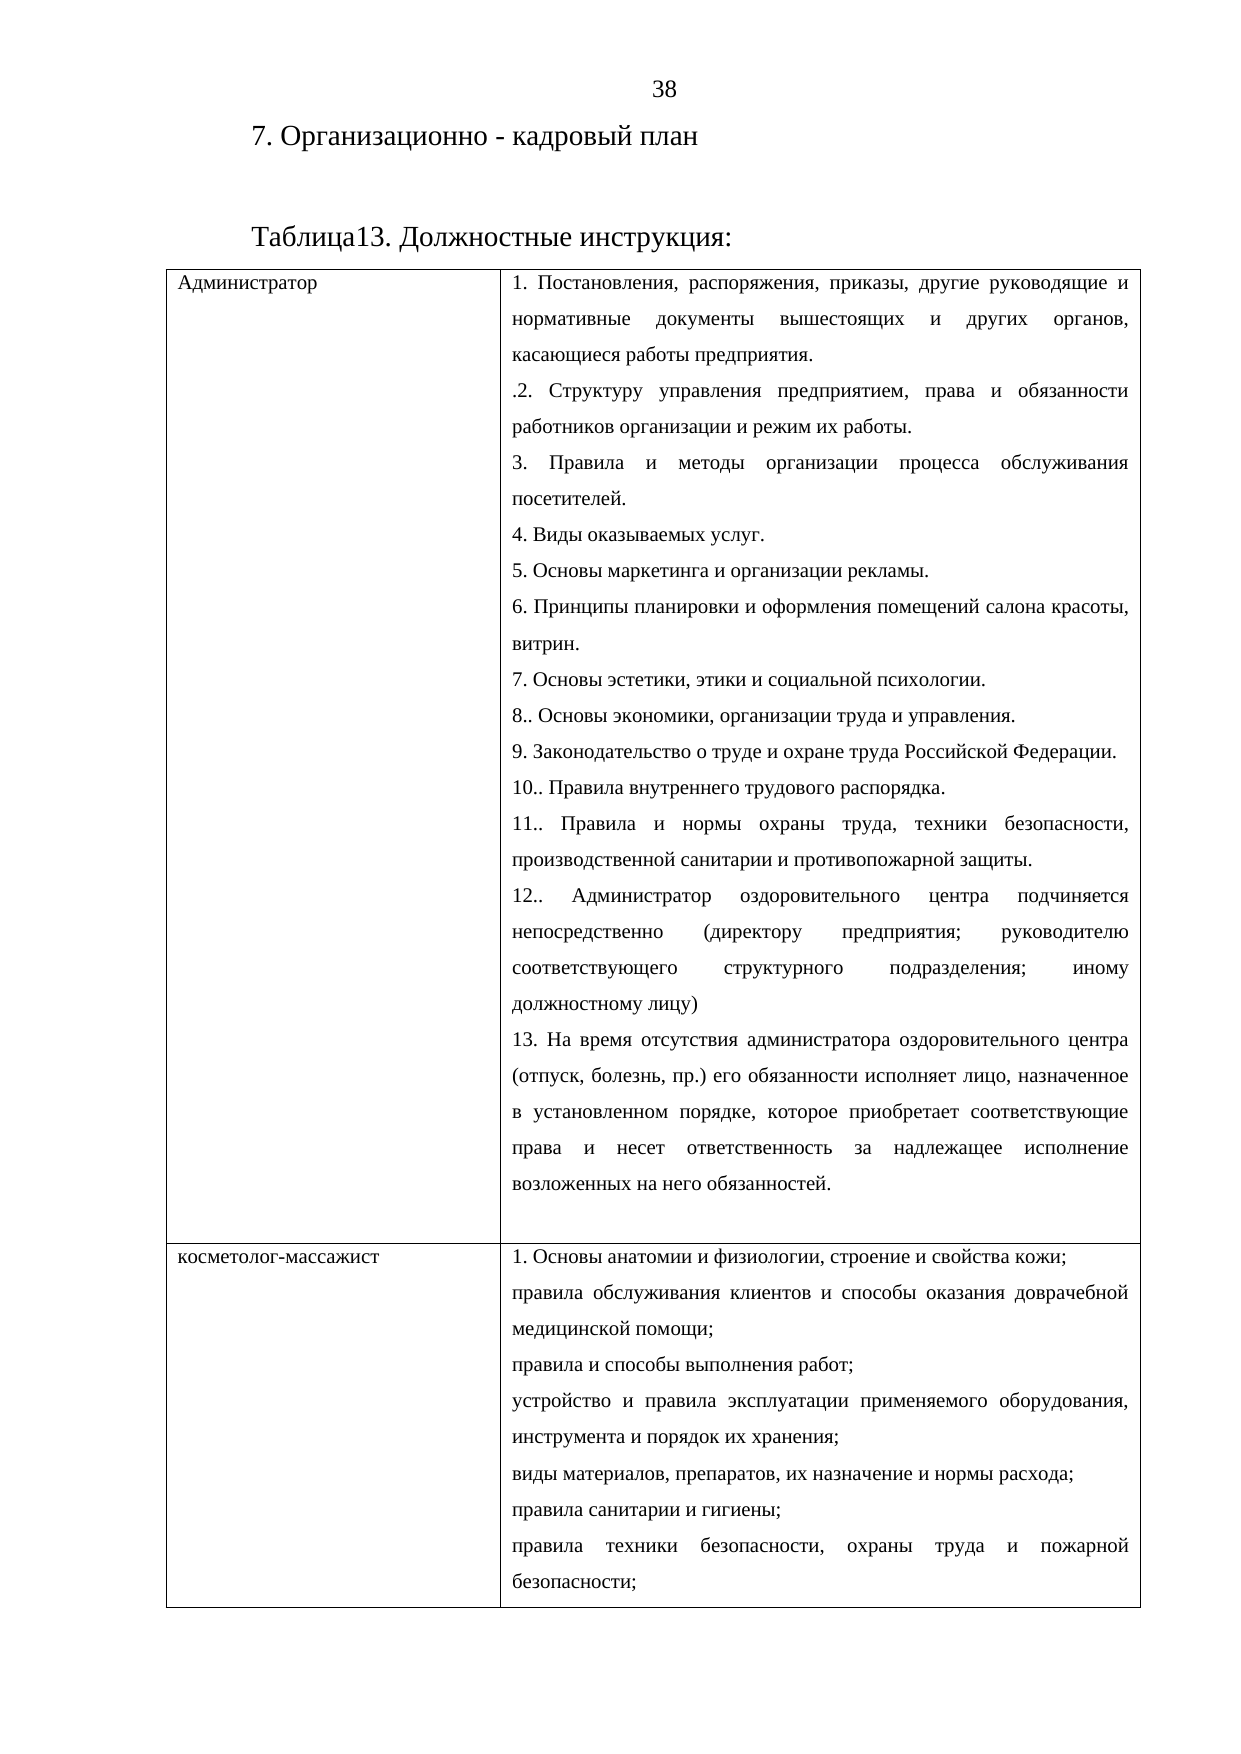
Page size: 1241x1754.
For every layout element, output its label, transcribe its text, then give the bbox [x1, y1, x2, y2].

table_header 1. Постановления, распоряжения, приказы, другие руководящие и нормативные документы вышестоящих и других органов, касающиеся работы предприятия. .2. Структуру управления предприятием, права и обязанности работников организации и режим их работы. 3. Правила и методы организации процесса обслуживания посетителей. 4. Виды оказываемых услуг. 5. Основы маркетинга и организации рекламы. 6. Принципы планировки и оформления помещений салона красоты, витрин. 7. Основы эстетики, этики и социальной психологии. 8.. Основы экономики, организации труда и управления. 9. Законодательство о труде и охране труда Российской Федерации. 10.. Правила внутреннего трудового распорядка. 11.. Правила и нормы охраны труда, техники безопасности, производственной санитарии и противопожарной защиты. 12.. Администратор оздоровительного центра подчиняется непосредственно (директору предприятия; руководителю соответствующего структурного подразделения; иному должностному лицу) 13. На время отсутствия администратора оздоровительного центра (отпуск, болезнь, пр.) его обязанности исполняет лицо, назначенное в установленном порядке, которое приобретает соответствующие права и несет ответственность за надлежащее исполнение возложенных на него обязанностей. [501, 270, 1140, 1243]
text 7. Организационно - кадровый план [177, 118, 1152, 152]
table_header Администратор [167, 270, 500, 1243]
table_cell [167, 1244, 500, 1607]
text Таблица13. Должностные инструкция: [177, 219, 1152, 252]
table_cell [501, 1244, 1140, 1607]
